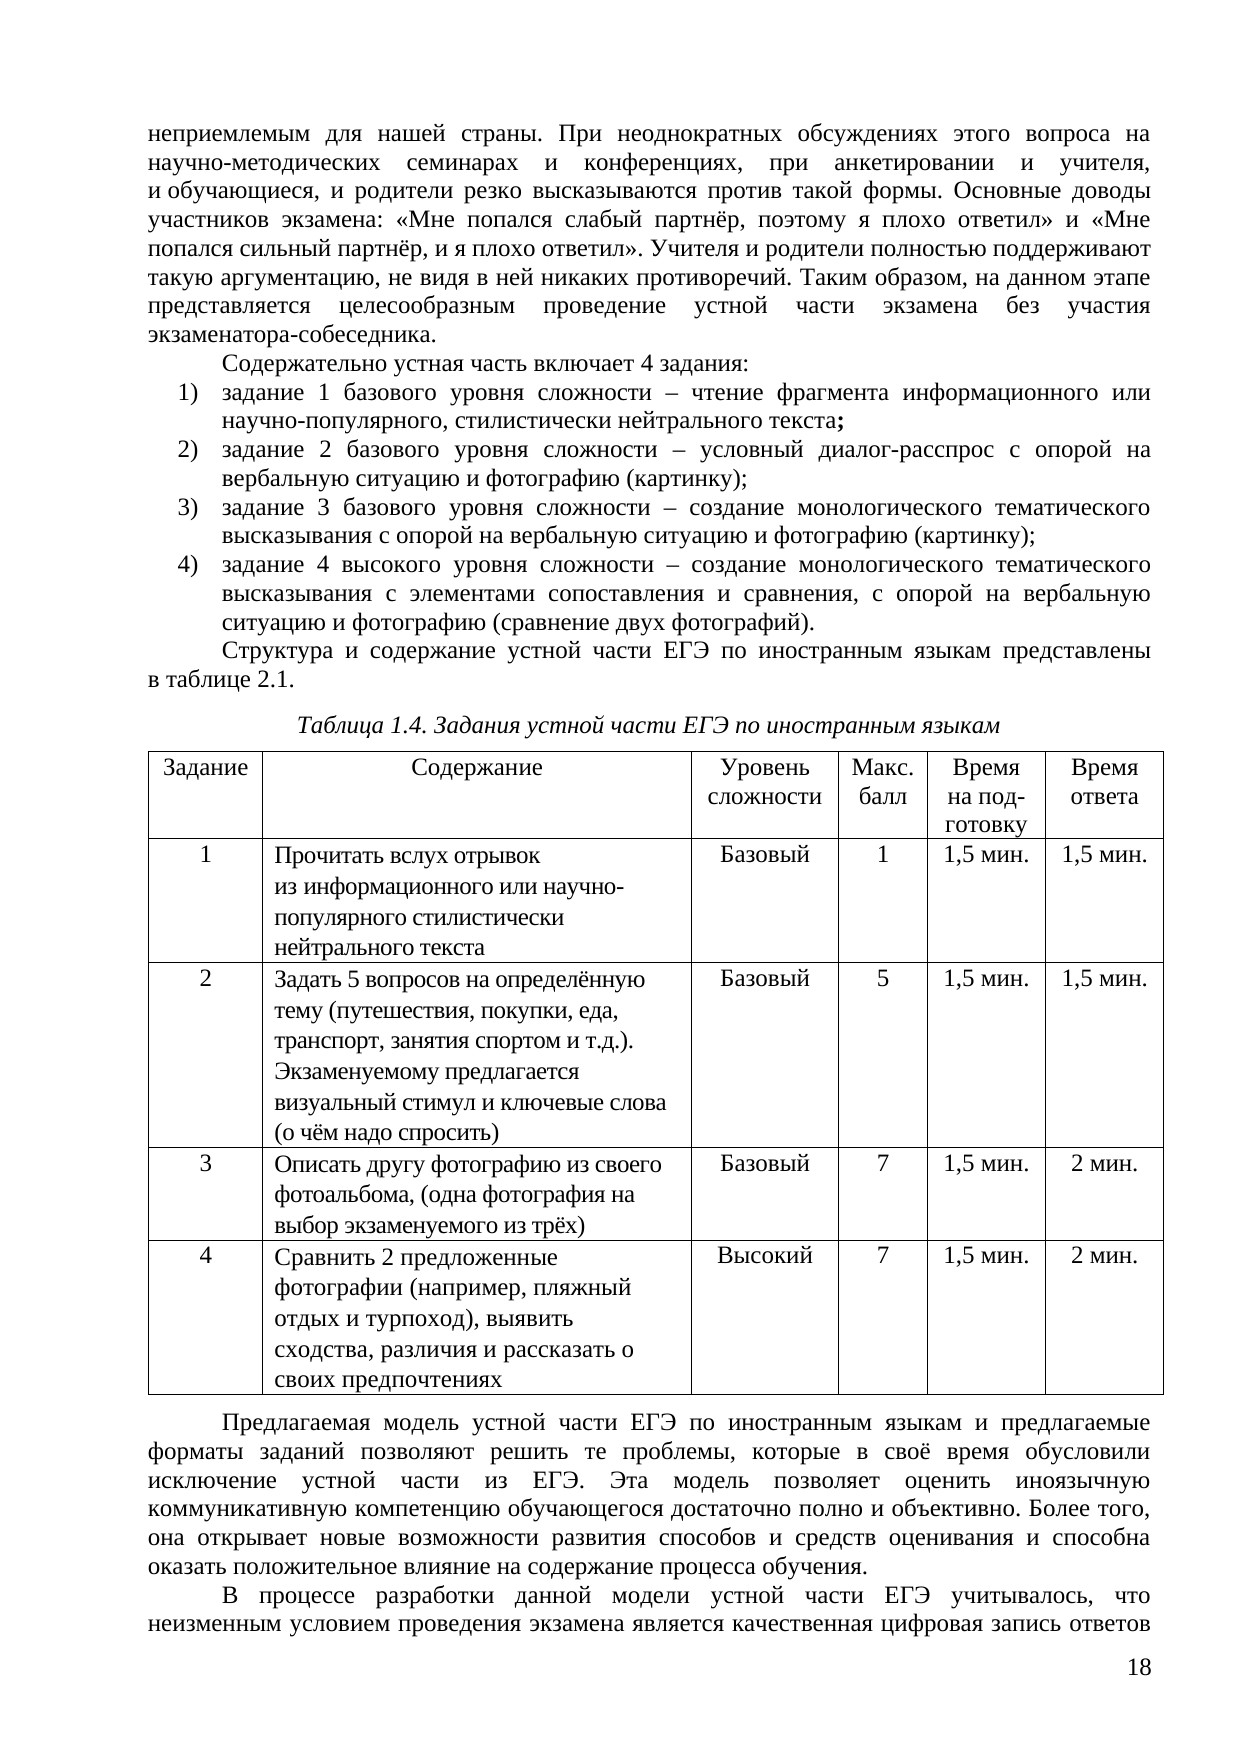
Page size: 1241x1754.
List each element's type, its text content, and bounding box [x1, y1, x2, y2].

table_cell 1,5 мин. [928, 839, 1045, 962]
table_header Содержание [263, 752, 691, 838]
table_cell Базовый [692, 839, 838, 962]
table_cell 1,5 мин. [1046, 839, 1163, 962]
table_cell 3 [149, 1148, 262, 1239]
table_cell Сравнить 2 предложенные фотографии (например, пляжный отдых и турпоход), выявить сходства, различия и рассказать о своих предпочтениях [263, 1241, 691, 1394]
table_cell Описать другу фотографию из своего фотоальбома, (одна фотография на выбор экзаменуемого из трёх) [263, 1148, 691, 1239]
text Таблица 1.4. Задания устной части ЕГЭ по иностранным языкам [148, 710, 1152, 738]
table_cell Высокий [692, 1241, 838, 1394]
table_cell 1,5 мин. [928, 963, 1045, 1147]
text 4) задание 4 высокого уровня сложности – создание монологического тематического высказывания с элементами сопоставления и сравнения, с опорой на вербальную ситуацию и фотографию (сравнение двух фотографий). [177, 549, 1152, 636]
table_cell Задать 5 вопросов на определённую тему (путешествия, покупки, еда, транспорт, занятия спортом и т.д.). Экзаменуемому предлагается визуальный стимул и ключевые слова (о чём надо спросить) [263, 963, 691, 1147]
text Содержательно устная часть включает 4 задания: [148, 348, 1152, 377]
table_cell 1,5 мин. [928, 1148, 1045, 1239]
table_cell Базовый [692, 1148, 838, 1239]
table_cell 5 [839, 963, 927, 1147]
table_cell Прочитать вслух отрывок из информационного или научно-популярного стилистически нейтрального текста [263, 839, 691, 962]
table_cell 1 [839, 839, 927, 962]
table_cell 2 мин. [1046, 1148, 1163, 1239]
table_header Макс. балл [839, 752, 927, 838]
table_cell 7 [839, 1148, 927, 1239]
text Предлагаемая модель устной части ЕГЭ по иностранным языкам и предлагаемые форматы заданий позволяют решить те проблемы, которые в своё время обусловили исключение устной части из ЕГЭ. Эта модель позволяет оценить иноязычную коммуникативную компетенцию обучающегося достаточно полно и объективно. Более того, она открывает новые возможности развития способов и средств оценивания и способна оказать положительное влияние на содержание процесса обучения. [148, 1407, 1152, 1580]
table_cell 4 [149, 1241, 262, 1394]
table_cell 1,5 мин. [928, 1241, 1045, 1394]
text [148, 118, 1152, 348]
table_cell 1 [149, 839, 262, 962]
text 3) задание 3 базового уровня сложности – создание монологического тематического высказывания с опорой на вербальную ситуацию и фотографию (картинку); [177, 492, 1152, 549]
table_header Задание [149, 752, 262, 838]
text Структура и содержание устной части ЕГЭ по иностранным языкам представлены в таблице 2.1. [148, 636, 1152, 693]
table_cell 1,5 мин. [1046, 963, 1163, 1147]
table_header Время на под-готовку [928, 752, 1045, 838]
table_cell 2 [149, 963, 262, 1147]
table_cell 7 [839, 1241, 927, 1394]
table_header Уровень сложности [692, 752, 838, 838]
text 1) задание 1 базового уровня сложности – чтение фрагмента информационного или научно-популярного, стилистически нейтрального текста; [177, 377, 1152, 434]
table_cell Базовый [692, 963, 838, 1147]
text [148, 1580, 1152, 1637]
table_header Время ответа [1046, 752, 1163, 838]
text 2) задание 2 базового уровня сложности – условный диалог-расспрос с опорой на вербальную ситуацию и фотографию (картинку); [177, 434, 1152, 492]
table_cell 2 мин. [1046, 1241, 1163, 1394]
